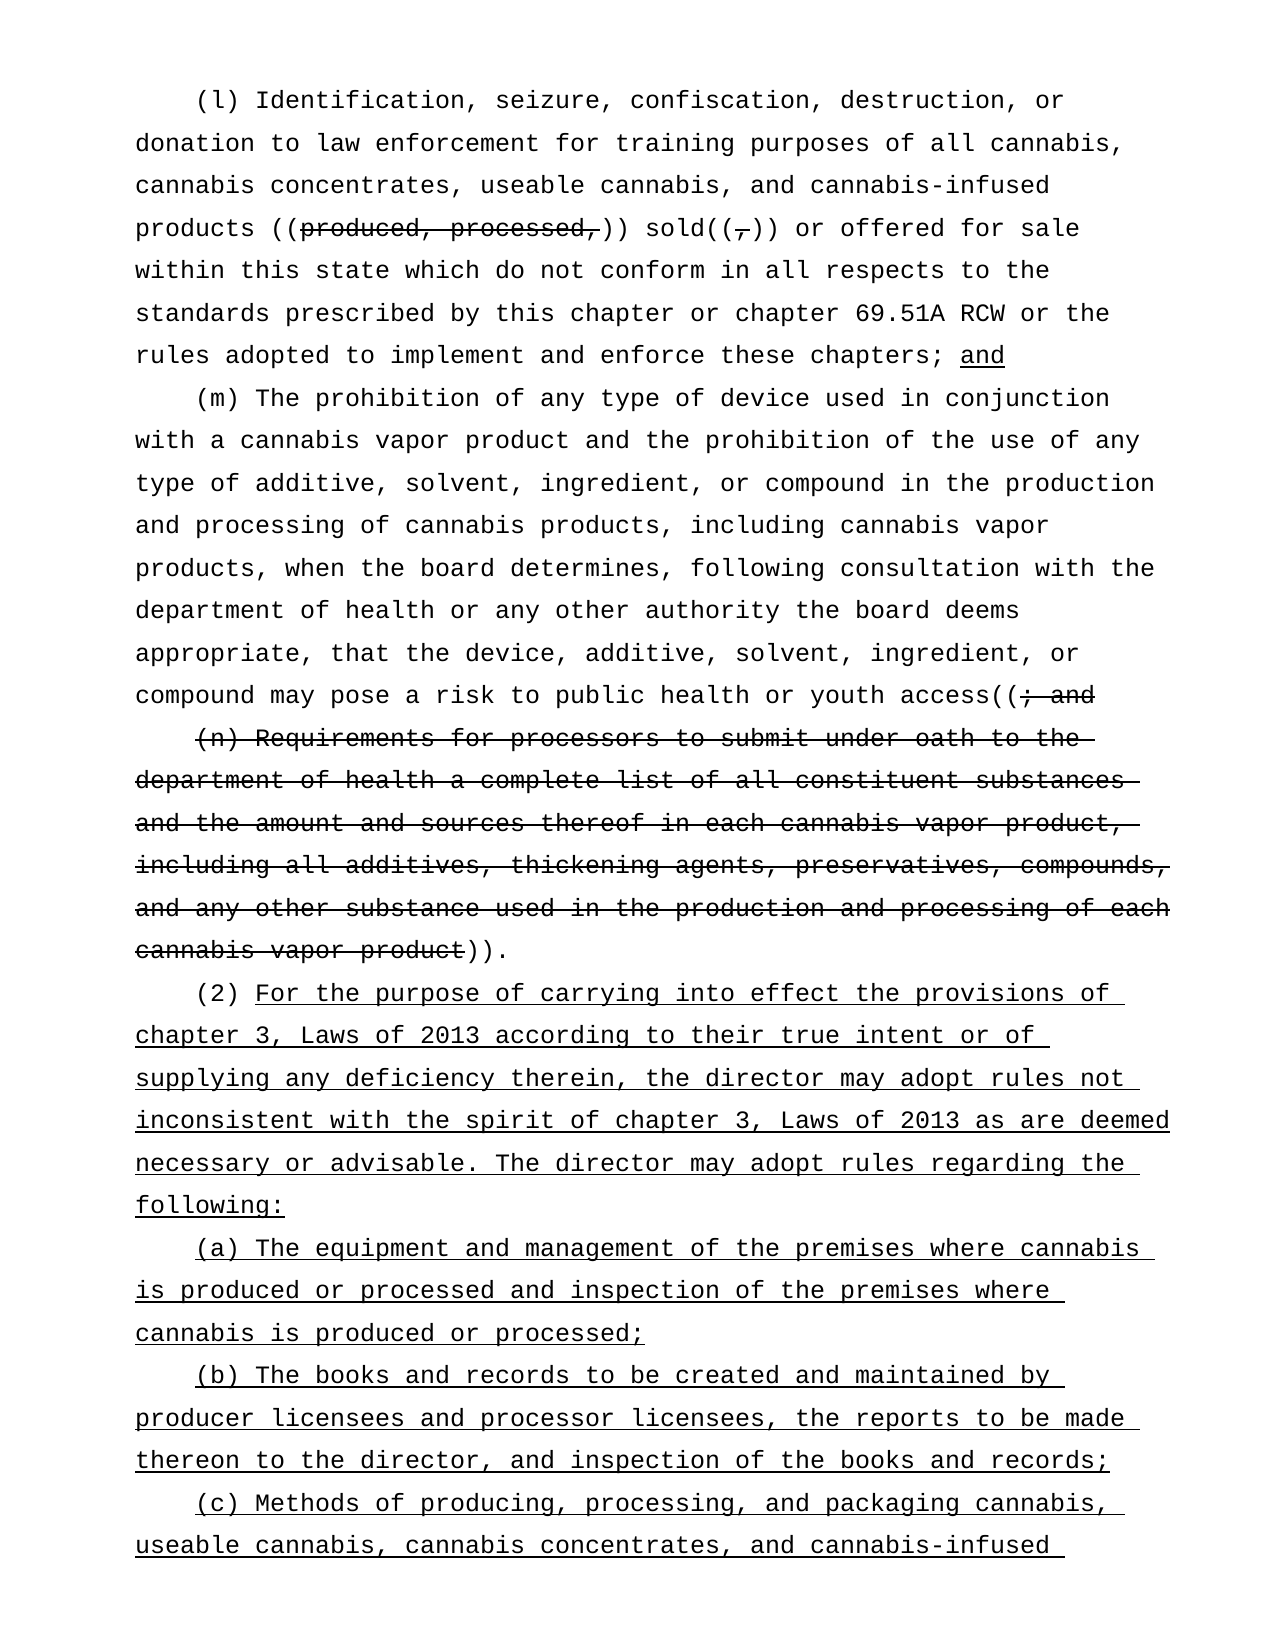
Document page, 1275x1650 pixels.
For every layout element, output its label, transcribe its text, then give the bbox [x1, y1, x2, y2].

text (m) The prohibition of any type of device used in conjunction with a cannabis vapor product and the prohibition of the use of any type of additive, solvent, ingredient, or compound in the production and processing of cannabis products, including cannabis vapor products, when the board determines, following consultation with the department of health or any other authority the board deems appropriate, that the device, additive, solvent, ingredient, or compound may pose a risk to public health or youth access((; and [135, 372, 1170, 712]
text (2) For the purpose of carrying into effect the provisions of chapter 3, Laws of 2013 according to their true intent or of supplying any deficiency therein, the director may adopt rules not inconsistent with the spirit of chapter 3, Laws of 2013 as are deemed necessary or advisable. The director may adopt rules regarding the following: [135, 1133, 1170, 1222]
text (n) Requirements for processors to submit under oath to the department of health a complete list of all constituent substances and the amount and sources thereof in each cannabis vapor product, including all additives, thickening agents, preservatives, compounds, and any other substance used in the production and processing of each cannabis vapor product)). [135, 868, 1170, 909]
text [135, 1477, 1170, 1562]
text (b) The books and records to be created and maintained by producer licensees and processor licensees, the reports to be made thereon to the director, and inspection of the books and records; [135, 1350, 1170, 1477]
text (a) The equipment and management of the premises where cannabis is produced or processed and inspection of the premises where cannabis is produced or processed; [135, 1222, 1170, 1350]
text (l) Identification, seizure, confiscation, destruction, or donation to law enforcement for training purposes of all cannabis, cannabis concentrates, useable cannabis, and cannabis-infused products ((produced, processed,)) sold((,)) or offered for sale within this state which do not conform in all respects to the standards prescribed by this chapter or chapter 69.51A RCW or the rules adopted to implement and enforce these chapters; and [135, 75, 1170, 372]
text (n) Requirements for processors to submit under oath to the department of health a complete list of all constituent substances and the amount and sources thereof in each cannabis vapor product, including all additives, thickening agents, preservatives, compounds, and any other substance used in the production and processing of each cannabis vapor product)). [135, 911, 1170, 967]
text (n) Requirements for processors to submit under oath to the department of health a complete list of all constituent substances and the amount and sources thereof in each cannabis vapor product, including all additives, thickening agents, preservatives, compounds, and any other substance used in the production and processing of each cannabis vapor product)). [135, 712, 1170, 866]
text (2) For the purpose of carrying into effect the provisions of chapter 3, Laws of 2013 according to their true intent or of supplying any deficiency therein, the director may adopt rules not inconsistent with the spirit of chapter 3, Laws of 2013 as are deemed necessary or advisable. The director may adopt rules regarding the following: [135, 967, 1170, 1131]
